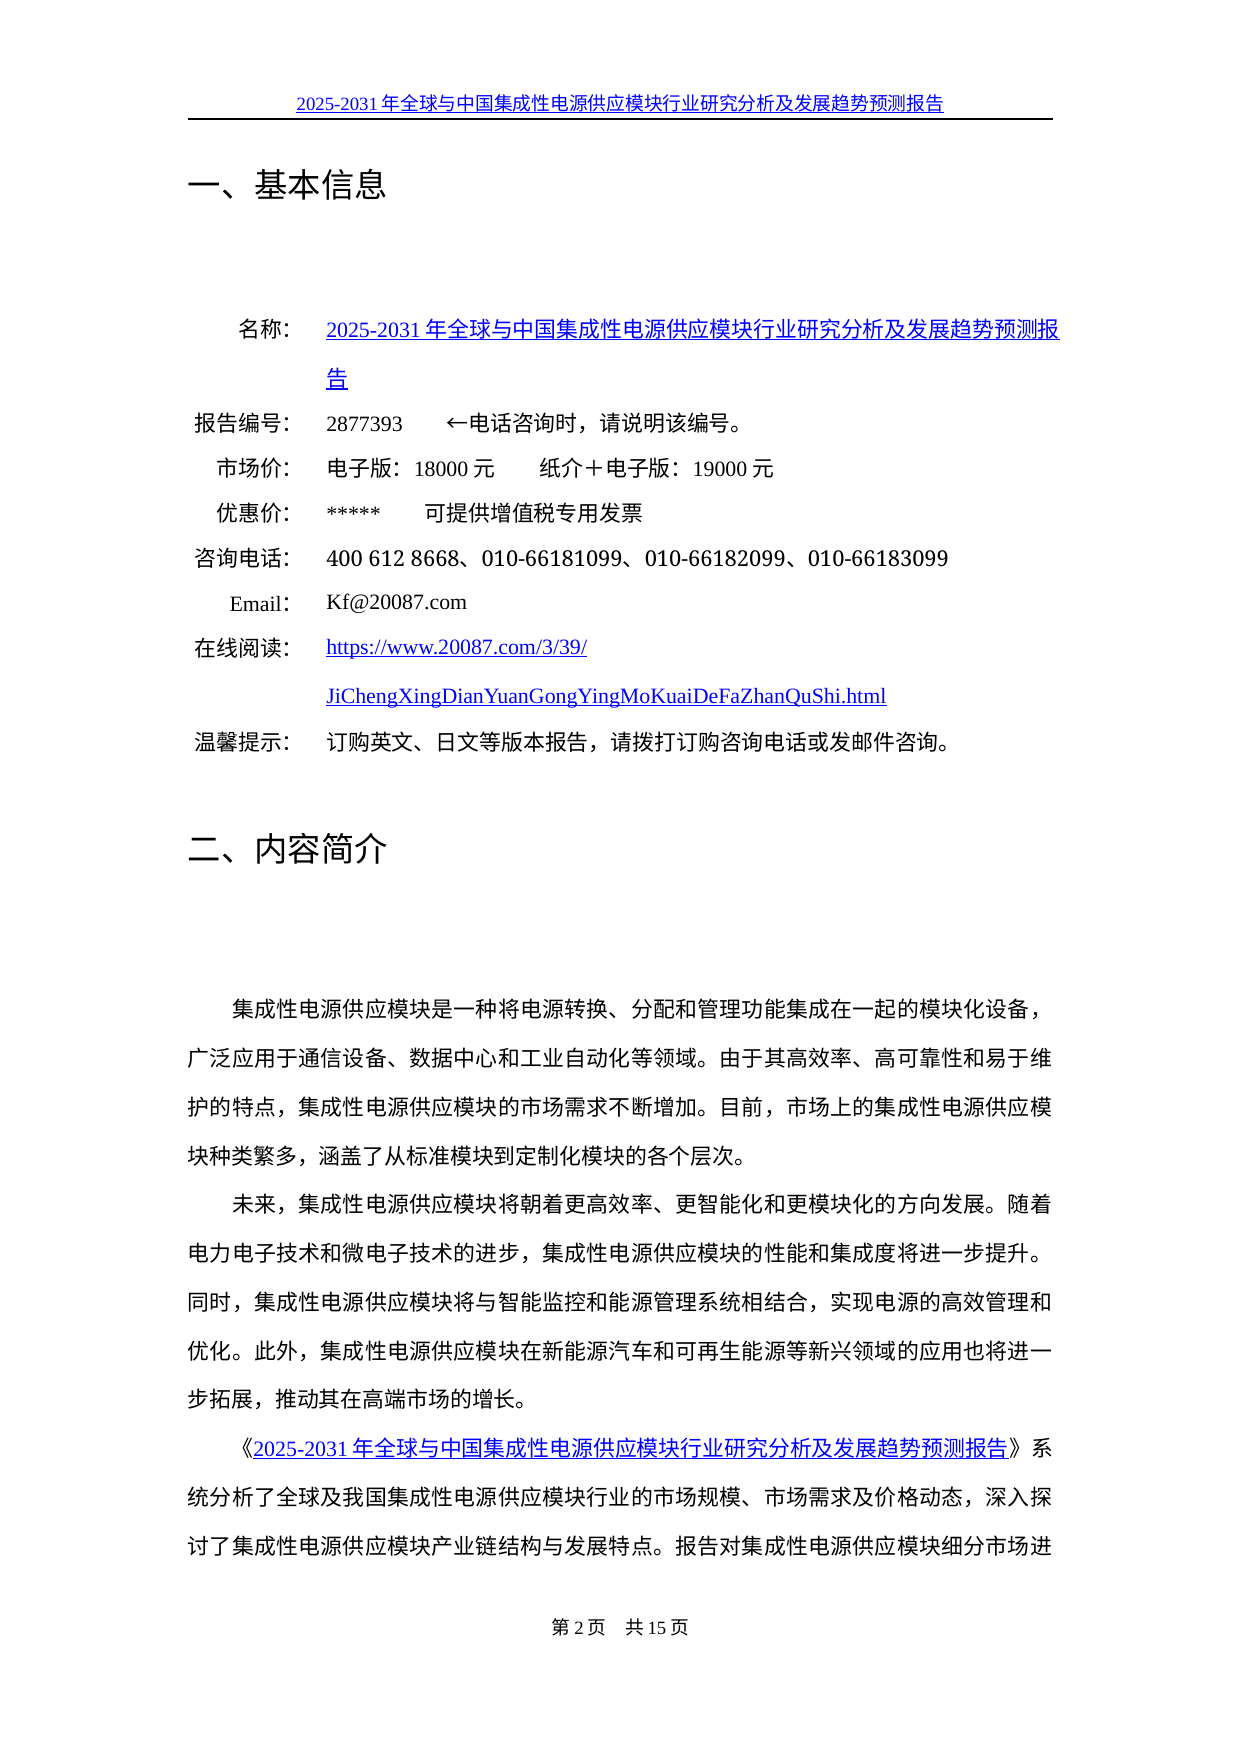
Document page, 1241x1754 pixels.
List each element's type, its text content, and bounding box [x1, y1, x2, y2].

table_cell 报告编号： [167, 405, 315, 450]
table_cell Email： [167, 585, 315, 630]
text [187, 992, 1053, 1561]
table_cell 2877393 ←电话咨询时，请说明该编号。 [315, 405, 1073, 450]
table_cell Kf@20087.com [315, 585, 1073, 630]
table_cell 市场价： [167, 450, 315, 495]
table_cell ***** 可提供增值税专用发票 [315, 495, 1073, 540]
table_header 名称： [167, 312, 315, 405]
table_cell 电子版：18000 元 纸介＋电子版：19000 元 [315, 450, 1073, 495]
table_cell 咨询电话： [167, 540, 315, 585]
table_cell 优惠价： [167, 495, 315, 540]
table_cell 400 612 8668、010-66181099、010-66182099、010-66183099 [315, 540, 1073, 585]
title 一、基本信息 [187, 150, 1053, 215]
table_cell 温馨提示： [167, 724, 315, 769]
table_header 2025-2031年全球与中国集成性电源供应模块行业研究分析及发展趋势预测报告 [315, 312, 1073, 405]
table_cell [315, 630, 1073, 724]
table_cell 在线阅读： [167, 630, 315, 724]
table_cell 订购英文、日文等版本报告，请拨打订购咨询电话或发邮件咨询。 [315, 724, 1073, 769]
title 二、内容简介 [187, 814, 1053, 879]
